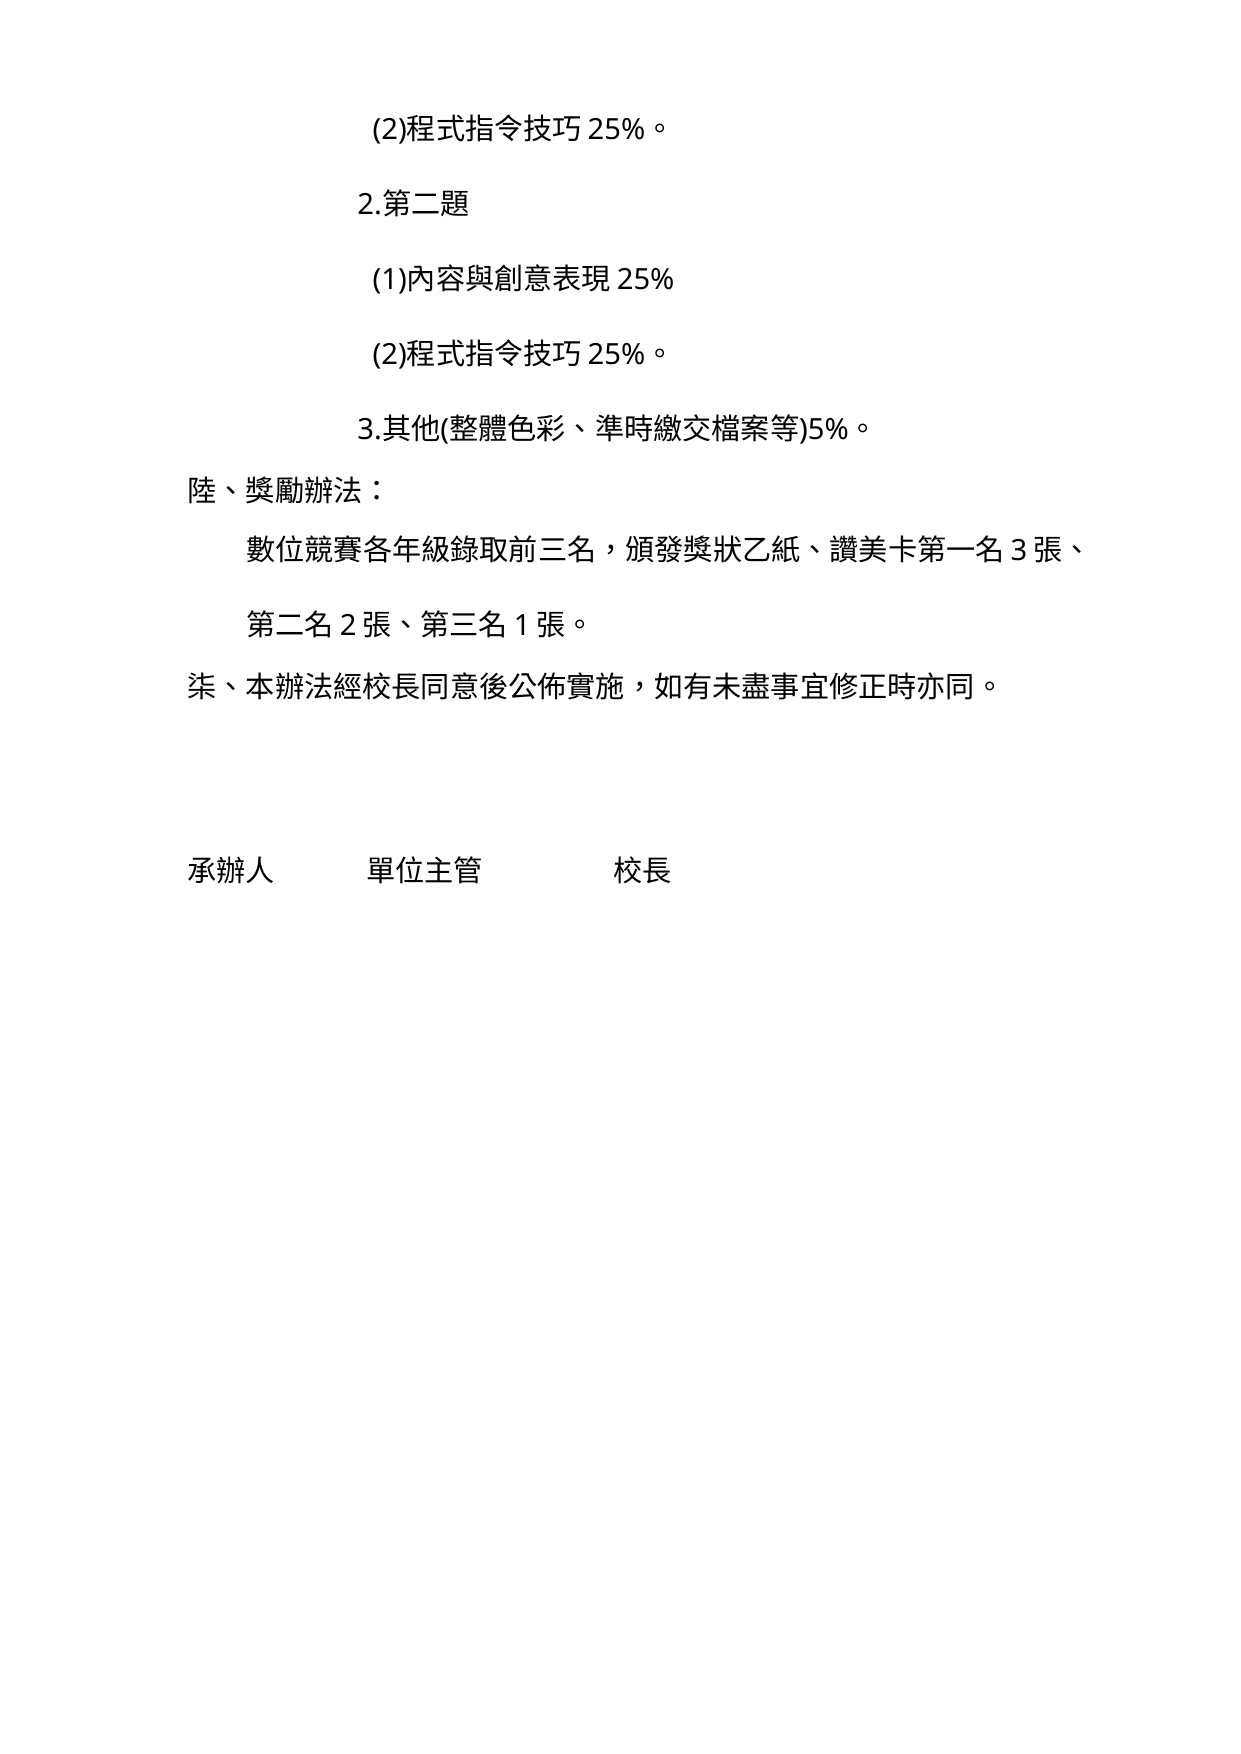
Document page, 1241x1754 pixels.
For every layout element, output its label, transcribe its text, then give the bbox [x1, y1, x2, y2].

text 陸、獎勵辦法： [187, 464, 1093, 510]
text (1)內容與創意表現25% [350, 239, 1093, 314]
text (2)程式指令技巧25%。 [350, 89, 1093, 164]
text 柒、本辦法經校長同意後公佈實施，如有未盡事宜修正時亦同。 [187, 660, 1093, 706]
text 2.第二題 [350, 164, 1093, 239]
text (2)程式指令技巧25%。 3.其他(整體色彩、準時繳交檔案等)5%。 [350, 314, 1093, 464]
text 數位競賽各年級錄取前三名，頒發獎狀乙紙、讚美卡第一名3張、第二名2張、第三名1張。 [246, 510, 1093, 660]
text 承辦人 單位主管 校長 [187, 844, 1093, 889]
